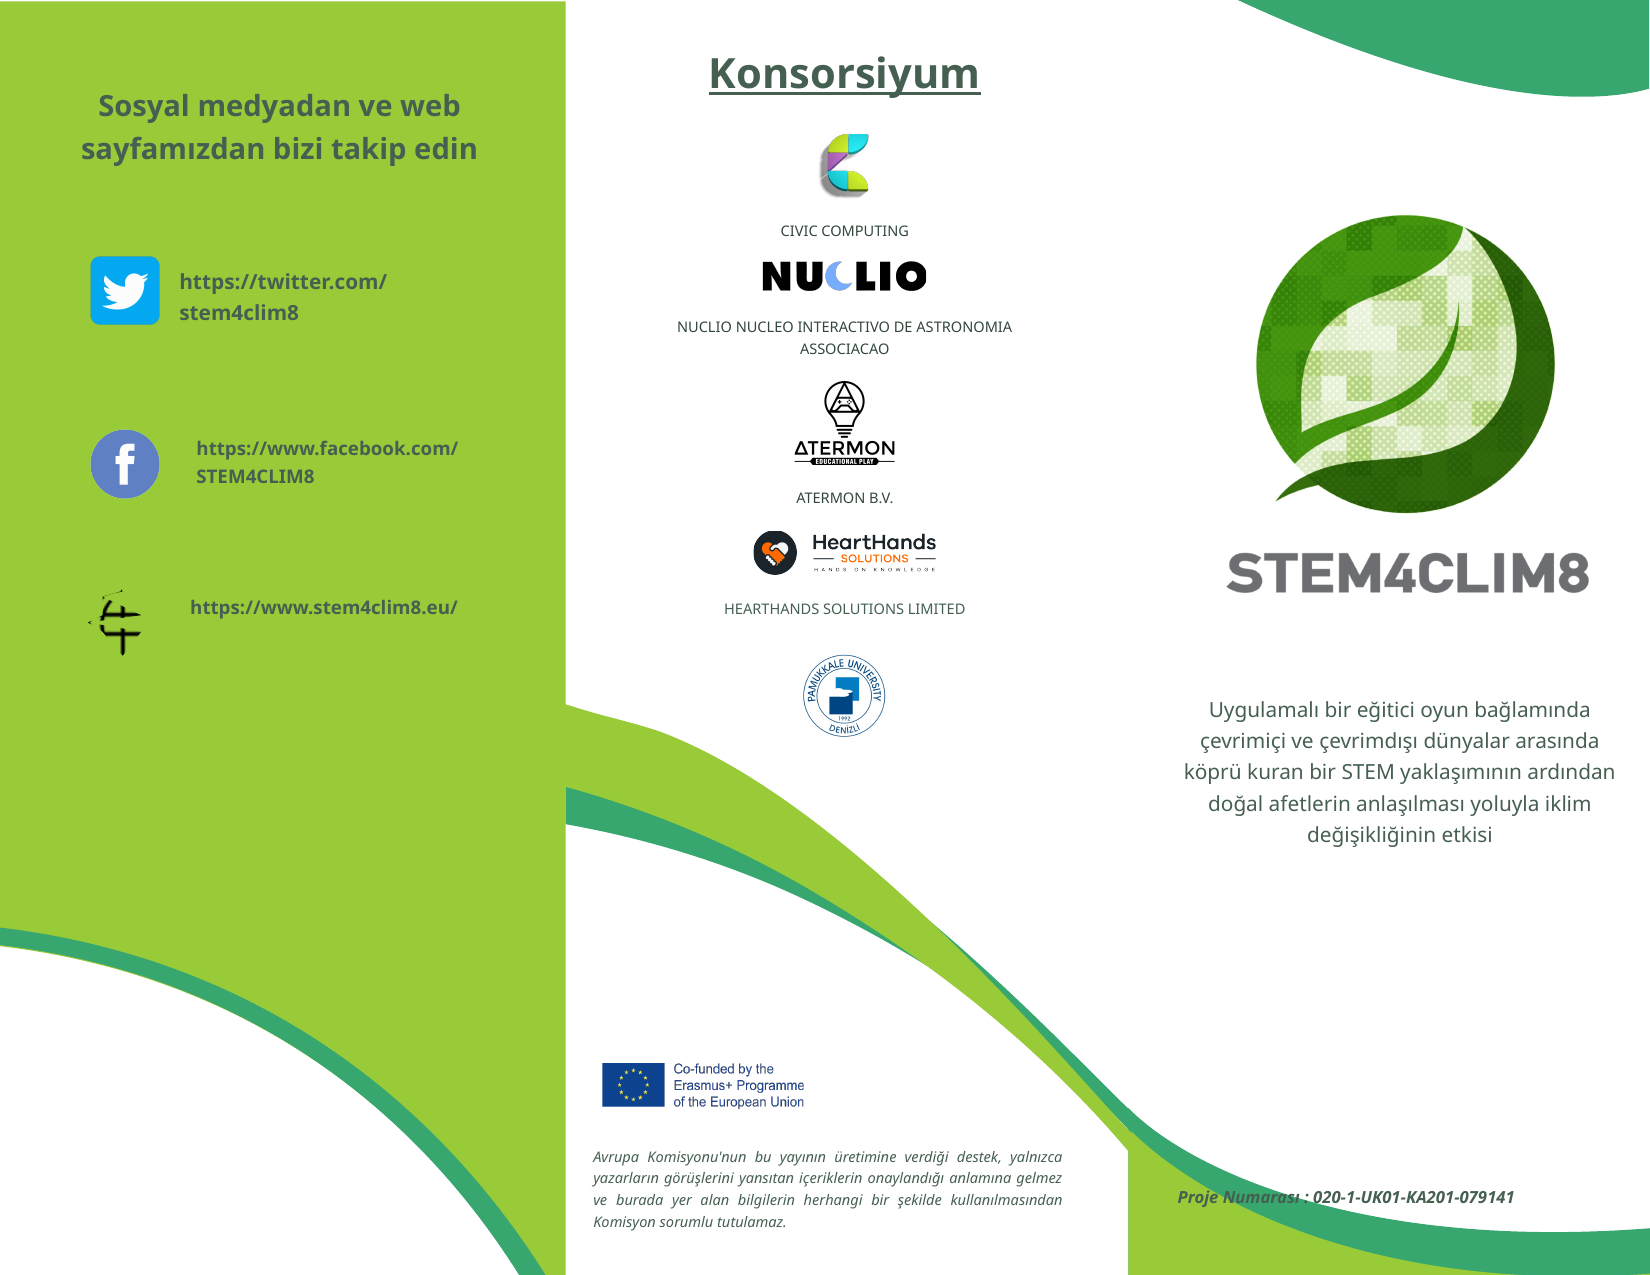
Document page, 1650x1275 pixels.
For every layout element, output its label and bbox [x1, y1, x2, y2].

picture [753, 531, 936, 575]
picture [794, 381, 895, 465]
picture [81, 420, 166, 505]
picture [793, 641, 897, 740]
picture [762, 261, 927, 292]
picture [79, 245, 171, 336]
picture [810, 131, 879, 201]
picture [1218, 207, 1597, 604]
picture [602, 1063, 804, 1109]
